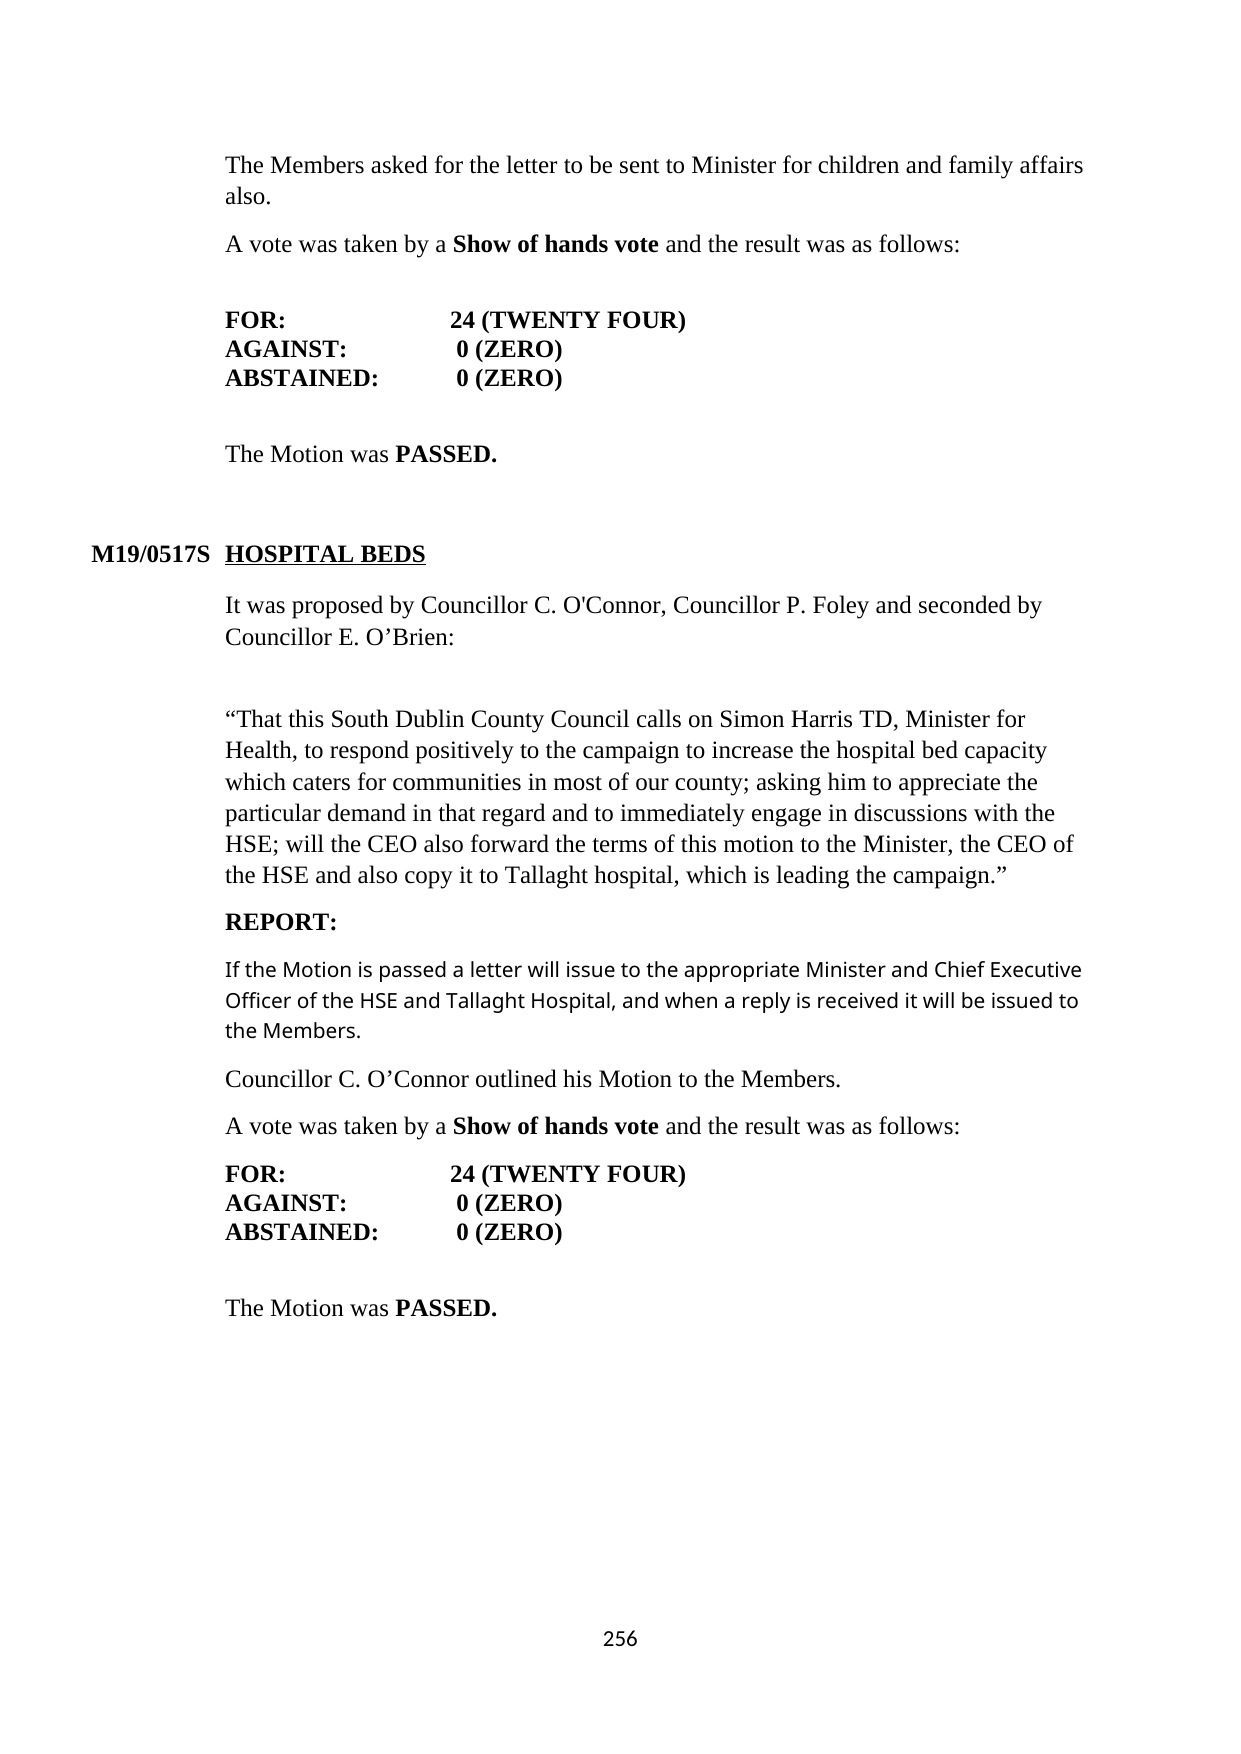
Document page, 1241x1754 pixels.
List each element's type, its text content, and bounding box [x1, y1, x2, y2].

text The Motion was PASSED. [225, 1293, 1090, 1322]
text The Members asked for the letter to be sent to Minister for children and family affairs also. [225, 150, 1090, 210]
text REPORT: [225, 907, 1090, 936]
text “That this South Dublin County Council calls on Simon Harris TD, Minister for Health, to respond positively to the campaign to increase the hospital bed capacity which caters for communities in most of our county; asking him to appreciate the particular demand in that regard and to immediately engage in discussions with the HSE; will the CEO also forward the terms of this motion to the Minister, the CEO of the HSE and also copy it to Tallaght hospital, which is leading the campaign.” [225, 704, 1090, 888]
subtitle M19/0517S HOSPITAL BEDS [91, 539, 1090, 567]
text AGAINST: 0 (ZERO) [225, 334, 1090, 363]
text If the Motion is passed a letter will issue to the appropriate Minister and Chief Executive Officer of the HSE and Tallaght Hospital, and when a reply is received it will be issued to the Members. [225, 955, 1090, 1045]
text The Motion was PASSED. [225, 439, 1090, 468]
text ABSTAINED: 0 (ZERO) [225, 1217, 1090, 1245]
text Councillor C. O’Connor outlined his Motion to the Members. [225, 1064, 1090, 1092]
text A vote was taken by a Show of hands vote and the result was as follows: [225, 229, 1090, 257]
text AGAINST: 0 (ZERO) [225, 1188, 1090, 1217]
text FOR: 24 (TWENTY FOUR) [225, 1159, 1090, 1188]
text ABSTAINED: 0 (ZERO) [225, 363, 1090, 391]
text FOR: 24 (TWENTY FOUR) [225, 305, 1090, 334]
subtitle It was proposed by Councillor C. O'Connor, Councillor P. Foley and seconded by Councillor E. O’Brien: [91, 591, 1090, 650]
text A vote was taken by a Show of hands vote and the result was as follows: [225, 1111, 1090, 1140]
